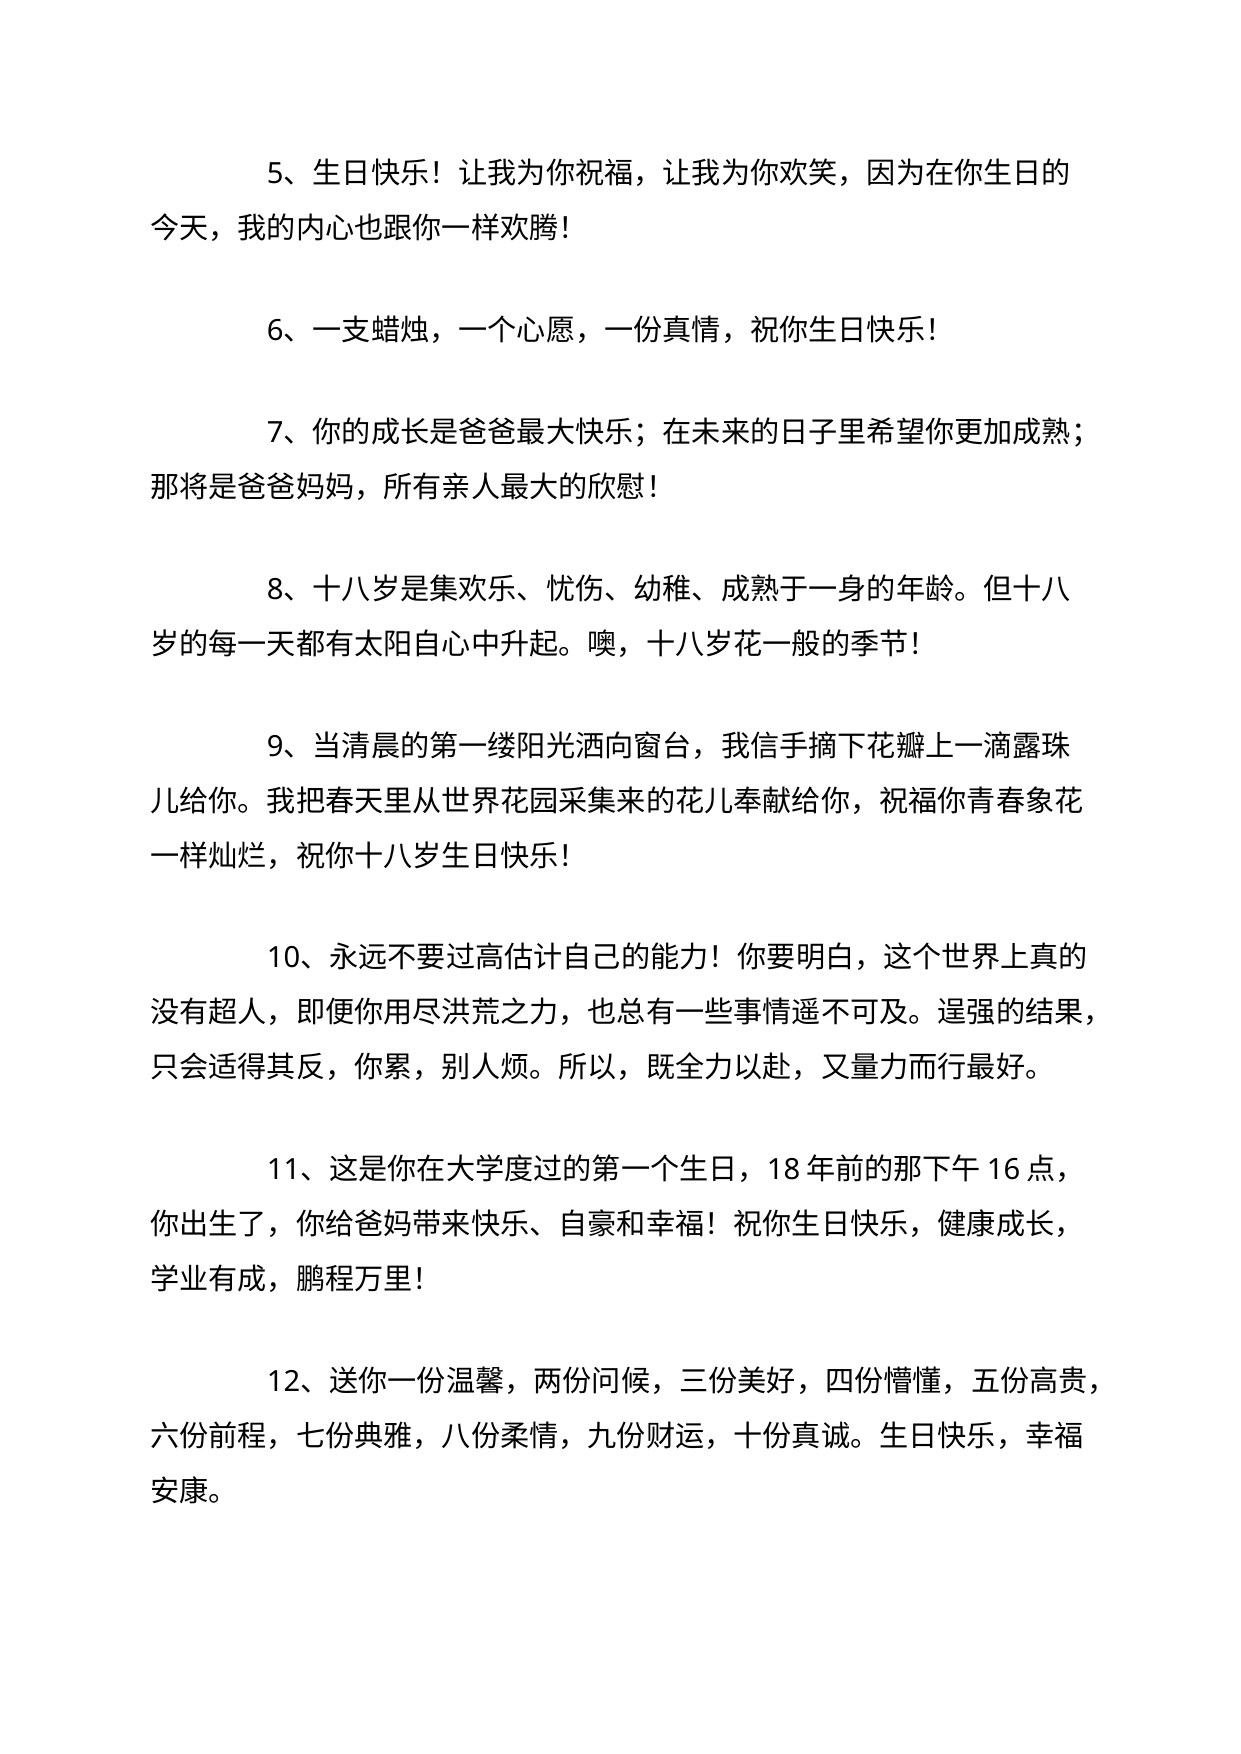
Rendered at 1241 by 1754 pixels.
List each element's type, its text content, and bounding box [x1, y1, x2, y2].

text 12、送你一份温馨，两份问候，三份美好，四份懵懂，五份高贵，六份前程，七份典雅，八份柔情，九份财运，十份真诚。生日快乐，幸福安康。 [150, 1357, 1090, 1509]
text 5、生日快乐！让我为你祝福，让我为你欢笑，因为在你生日的今天，我的内心也跟你一样欢腾！ [150, 150, 1090, 247]
text 10、永远不要过高估计自己的能力！你要明白，这个世界上真的没有超人，即便你用尽洪荒之力，也总有一些事情遥不可及。逞强的结果，只会适得其反，你累，别人烦。所以，既全力以赴，又量力而行最好。 [150, 934, 1090, 1086]
text 11、这是你在大学度过的第一个生日，18年前的那下午16点，你出生了，你给爸妈带来快乐、自豪和幸福！祝你生日快乐，健康成长，学业有成，鹏程万里！ [150, 1146, 1090, 1298]
text 6、一支蜡烛，一个心愿，一份真情，祝你生日快乐！ [150, 307, 1090, 349]
text 8、十八岁是集欢乐、忧伤、幼稚、成熟于一身的年龄。但十八岁的每一天都有太阳自心中升起。噢，十八岁花一般的季节！ [150, 566, 1090, 663]
text 7、你的成长是爸爸最大快乐；在未来的日子里希望你更加成熟；那将是爸爸妈妈，所有亲人最大的欣慰！ [150, 409, 1090, 506]
text 9、当清晨的第一缕阳光洒向窗台，我信手摘下花瓣上一滴露珠儿给你。我把春天里从世界花园采集来的花儿奉献给你，祝福你青春象花一样灿烂，祝你十八岁生日快乐！ [150, 722, 1090, 874]
